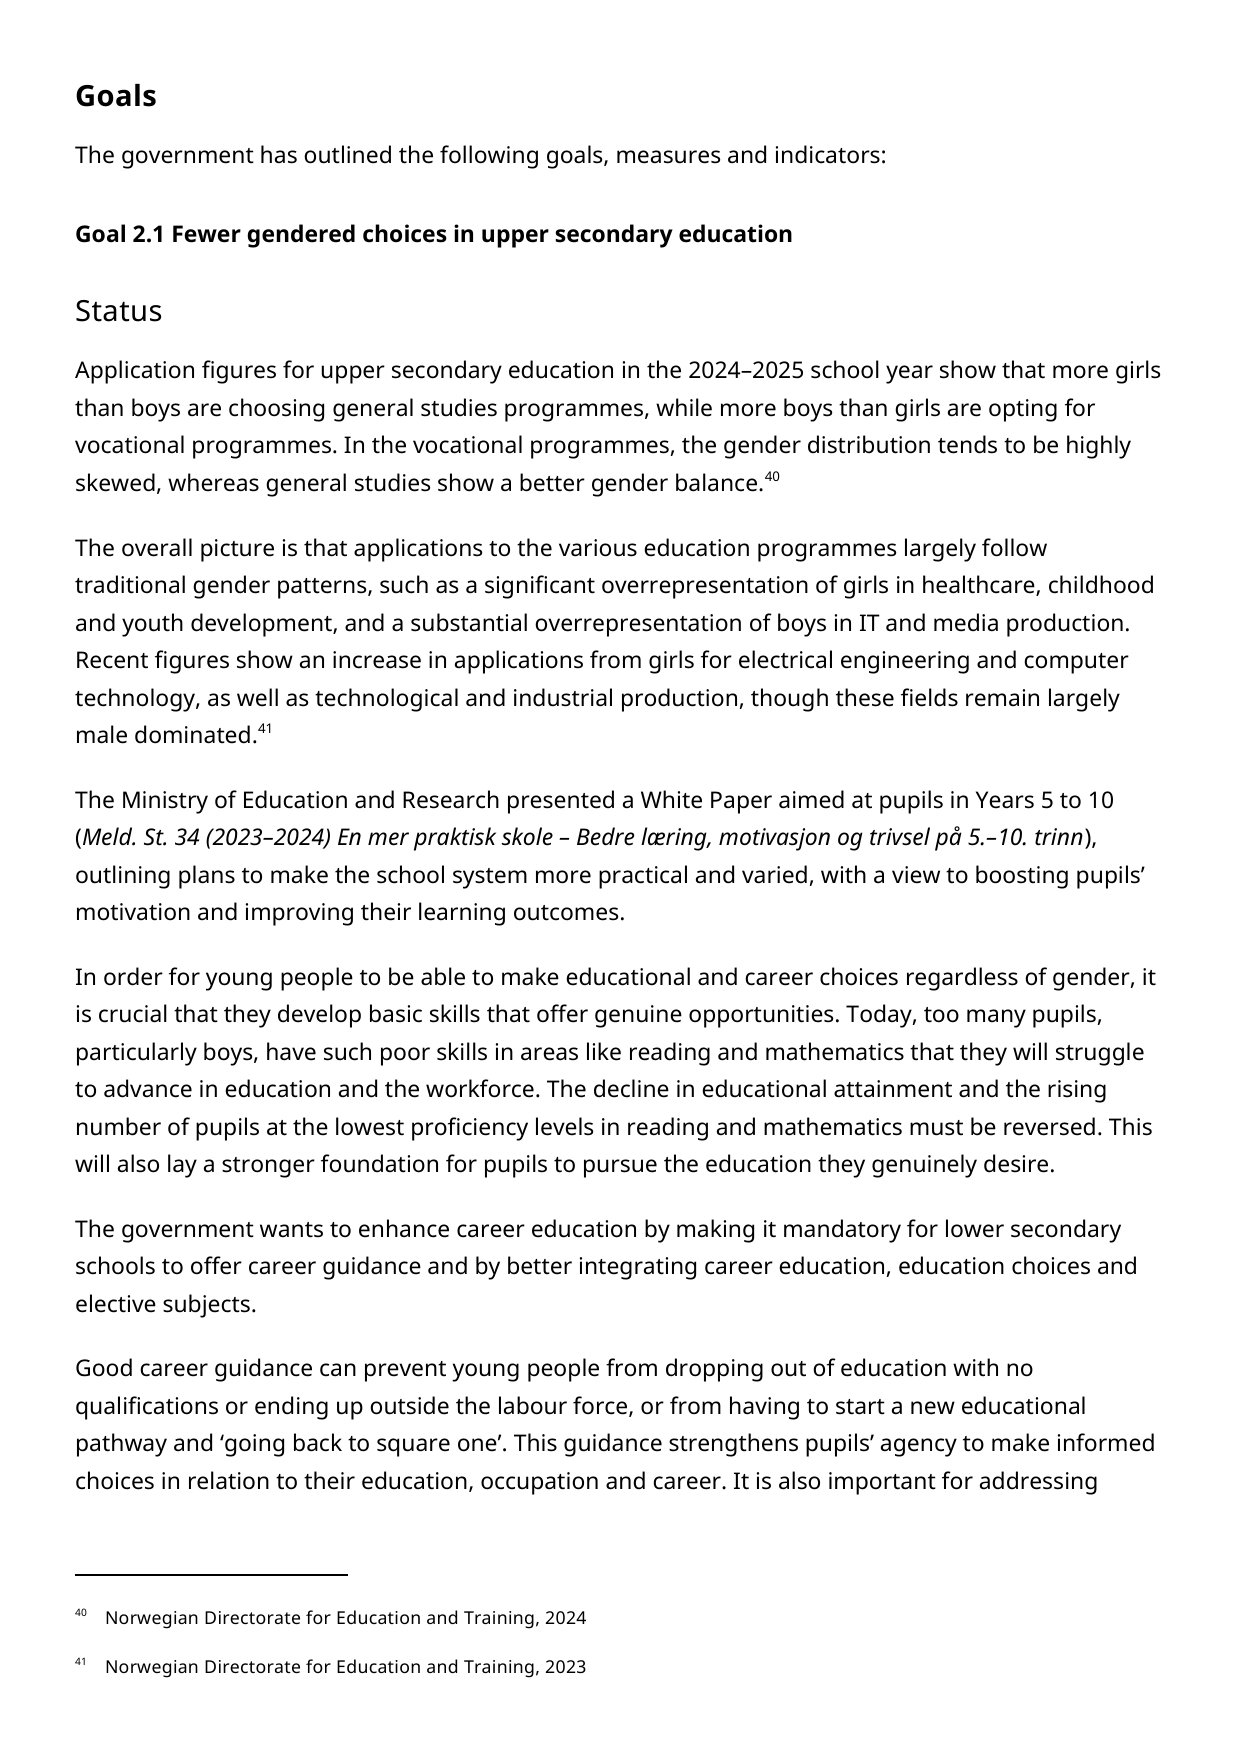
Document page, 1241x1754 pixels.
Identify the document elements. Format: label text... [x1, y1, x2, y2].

text Goals [75, 75, 1165, 115]
text The Ministry of Education and Research presented a White Paper aimed at pupils in Years 5 to 10 (Meld. St. 34 (2023–2024) En mer praktisk skole – Bedre læring, motivasjon og trivsel på 5.–10. trinn), outlining plans to make the school system more practical and varied, with a view to boosting pupils’ motivation and improving their learning outcomes. [75, 783, 1165, 927]
text Status [75, 291, 1165, 330]
text The government has outlined the following goals, measures and indicators: [75, 139, 1165, 170]
text The government wants to enhance career education by making it mandatory for lower secondary schools to offer career guidance and by better integrating career education, education choices and elective subjects. [75, 1213, 1165, 1319]
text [75, 1352, 1165, 1496]
text Goal 2.1 Fewer gendered choices in upper secondary education [75, 218, 1165, 249]
text The overall picture is that applications to the various education programmes largely follow traditional gender patterns, such as a significant overrepresentation of girls in healthcare, childhood and youth development, and a substantial overrepresentation of boys in IT and media production. Recent figures show an increase in applications from girls for electrical engineering and computer technology, as well as technological and industrial production, though these fields remain largely male dominated. [75, 531, 1165, 750]
text In order for young people to be able to make educational and career choices regardless of gender, it is crucial that they develop basic skills that offer genuine opportunities. Today, too many pupils, particularly boys, have such poor skills in areas like reading and mathematics that they will struggle to advance in education and the workforce. The decline in educational attainment and the rising number of pupils at the lowest proficiency levels in reading and mathematics must be reversed. This will also lay a stronger foundation for pupils to pursue the education they genuinely desire. [75, 961, 1165, 1179]
text Application figures for upper secondary education in the 2024–2025 school year show that more girls than boys are choosing general studies programmes, while more boys than girls are opting for vocational programmes. In the vocational programmes, the gender distribution tends to be highly skewed, whereas general studies show a better gender balance. [75, 354, 1165, 498]
